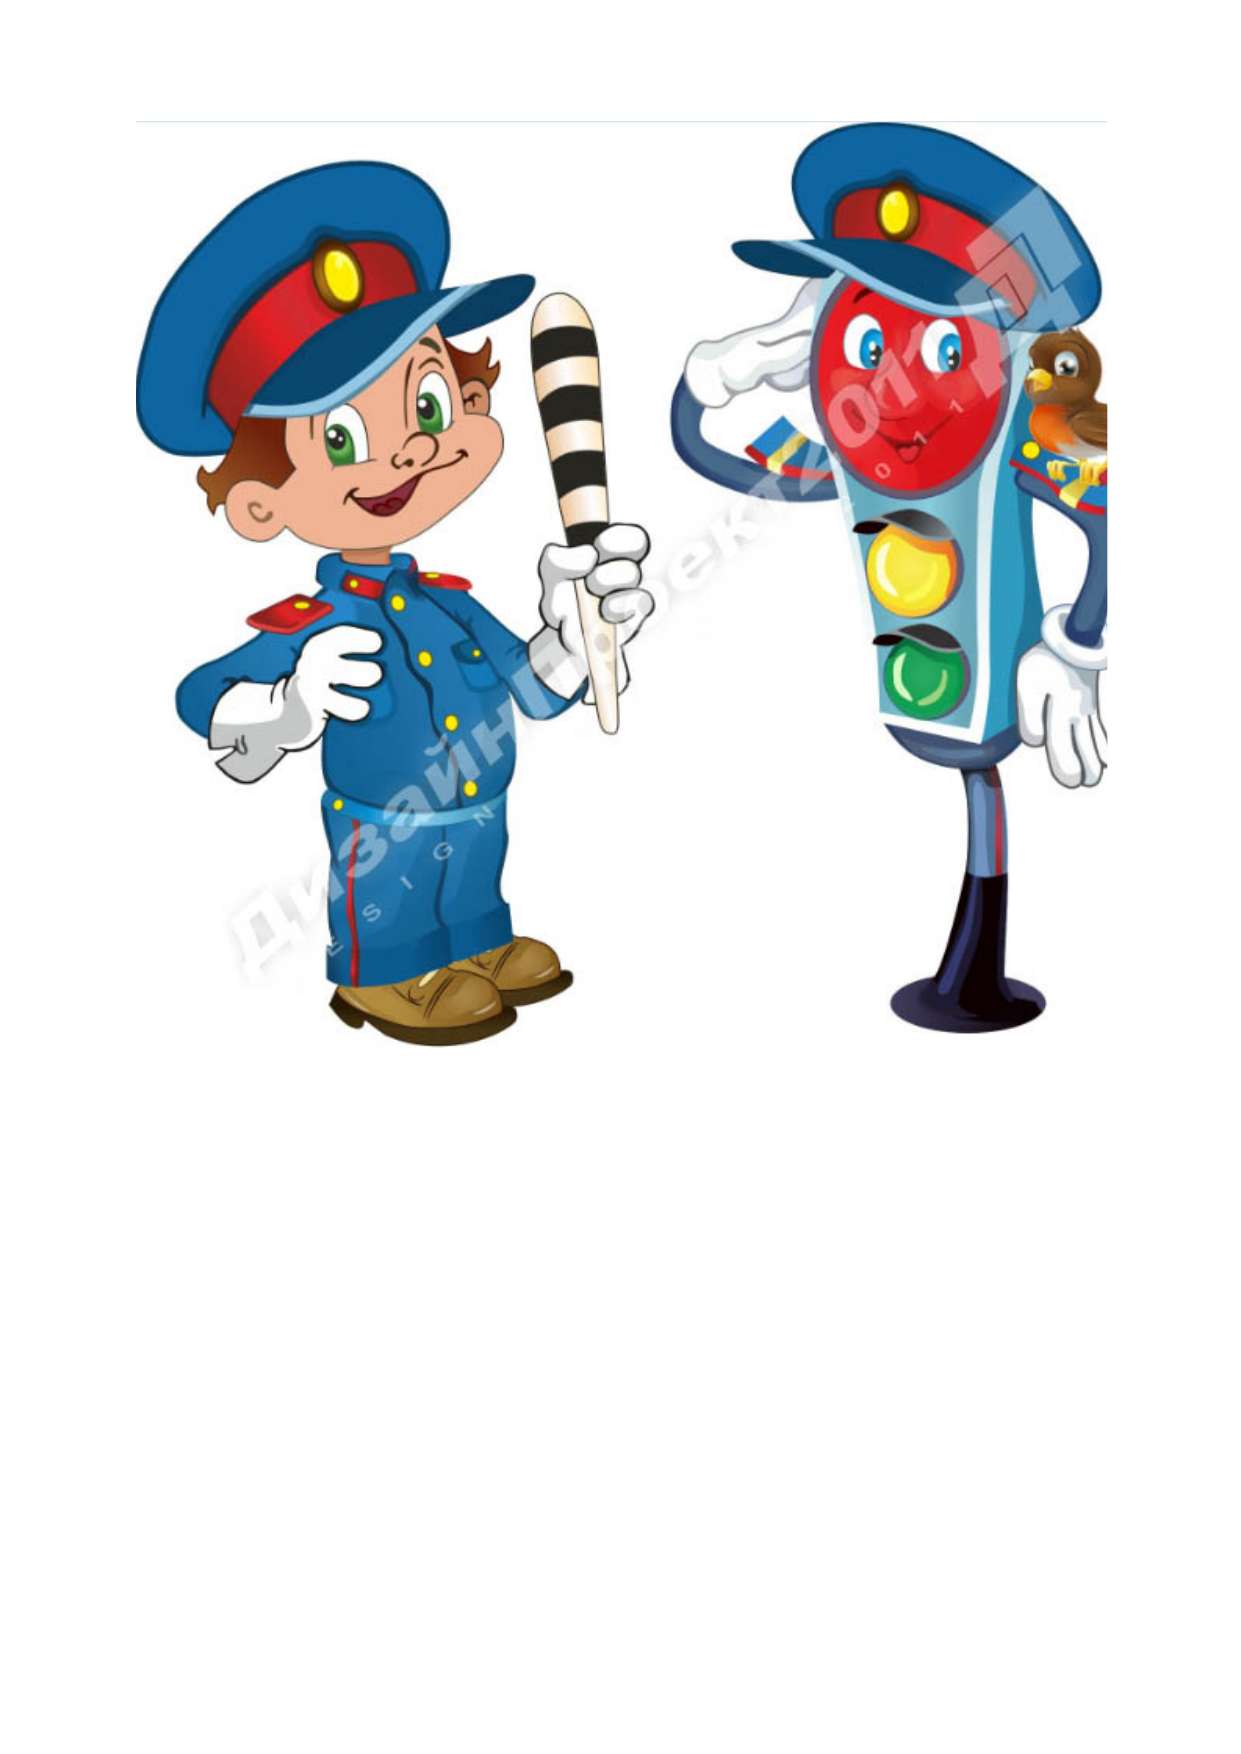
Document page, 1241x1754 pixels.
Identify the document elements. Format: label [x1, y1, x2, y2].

table_cell [133, 118, 1107, 1057]
picture [136, 121, 1108, 1054]
